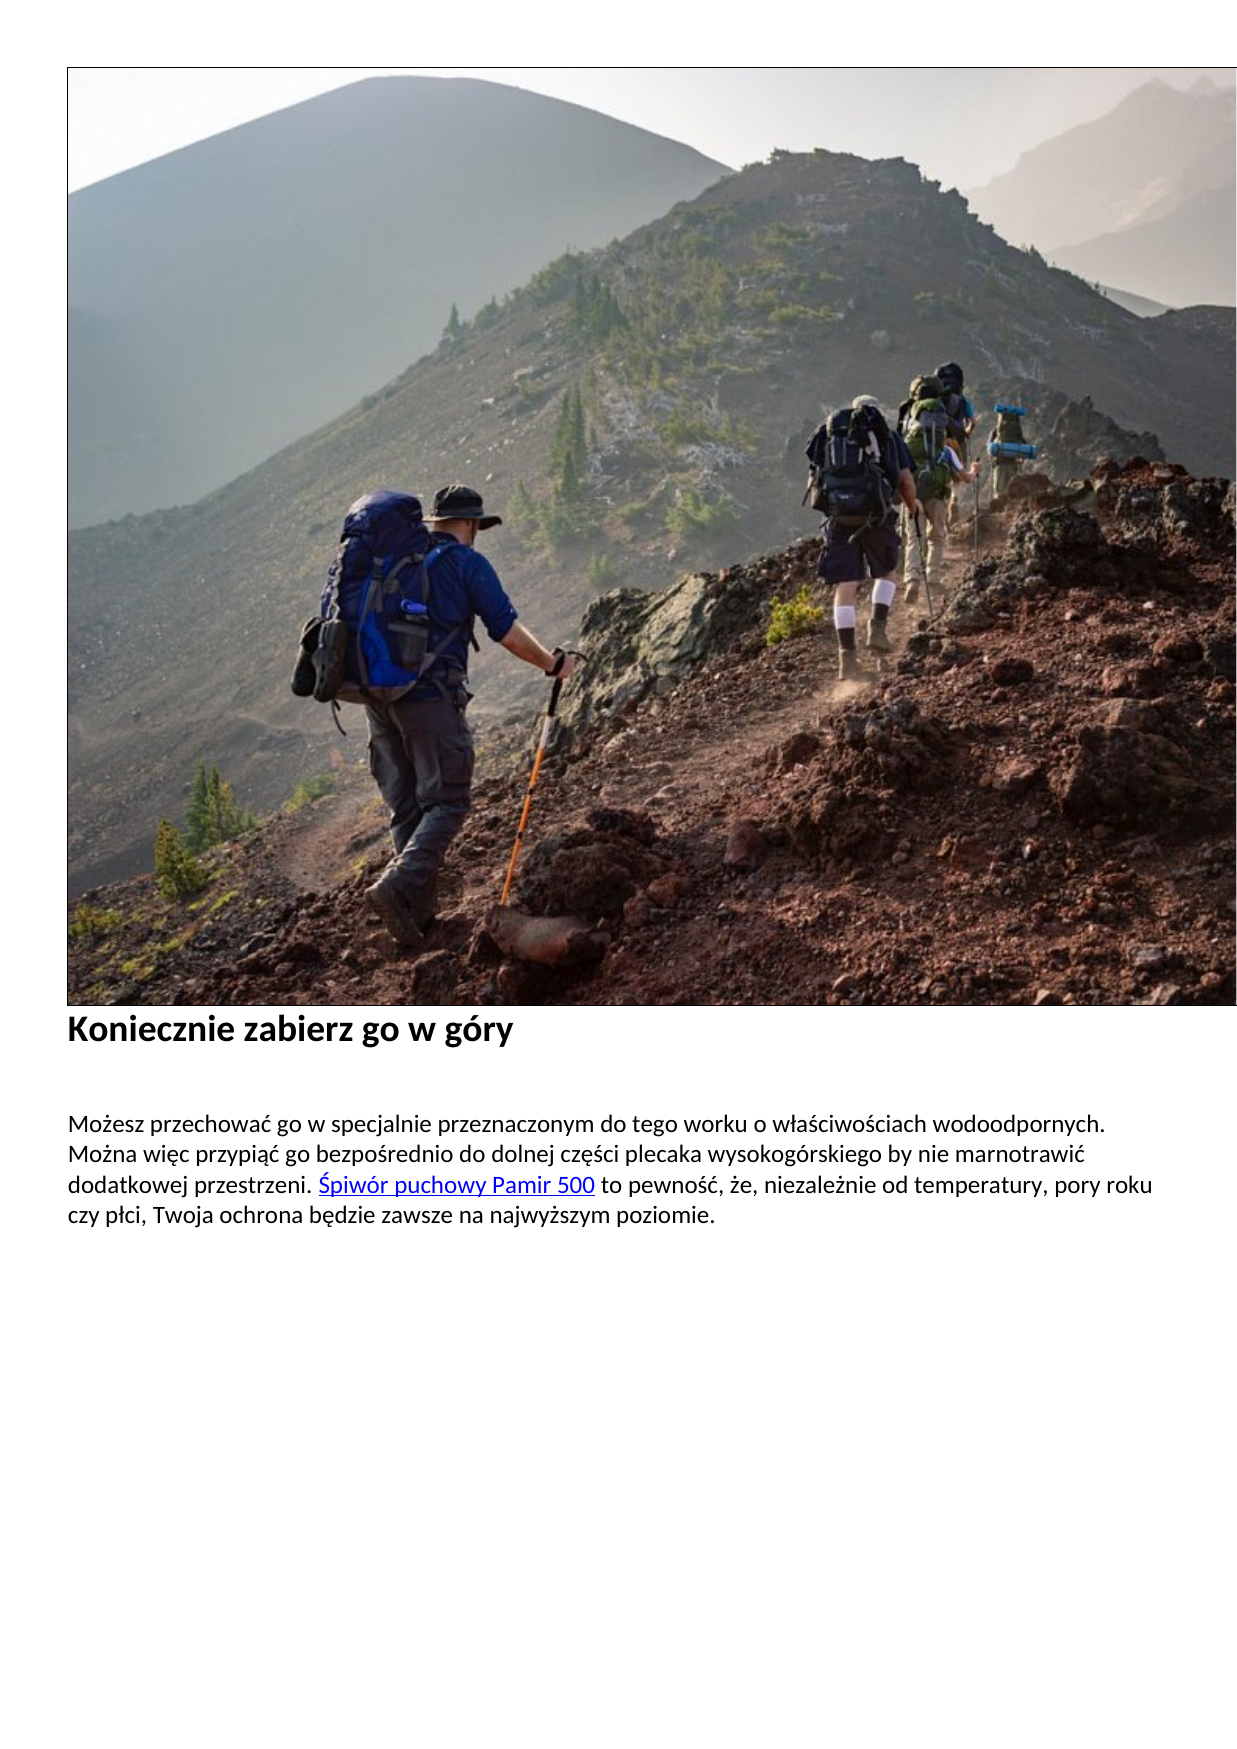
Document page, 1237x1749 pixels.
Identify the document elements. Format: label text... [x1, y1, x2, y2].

text Możesz przechować go w specjalnie przeznaczonym do tego worku o właściwościach wodoodpornych. Można więc przypiąć go bezpośrednio do dolnej części plecaka wysokogórskiego by nie marnotrawić dodatkowej przestrzeni. Śpiwór puchowy Pamir 500 to pewność, że, niezależnie od temperatury, pory roku czy płci, Twoja ochrona będzie zawsze na najwyższym poziomie. [68, 1108, 1169, 1230]
picture [68, 68, 1237, 1005]
text Koniecznie zabierz go w góry [68, 1006, 1169, 1051]
